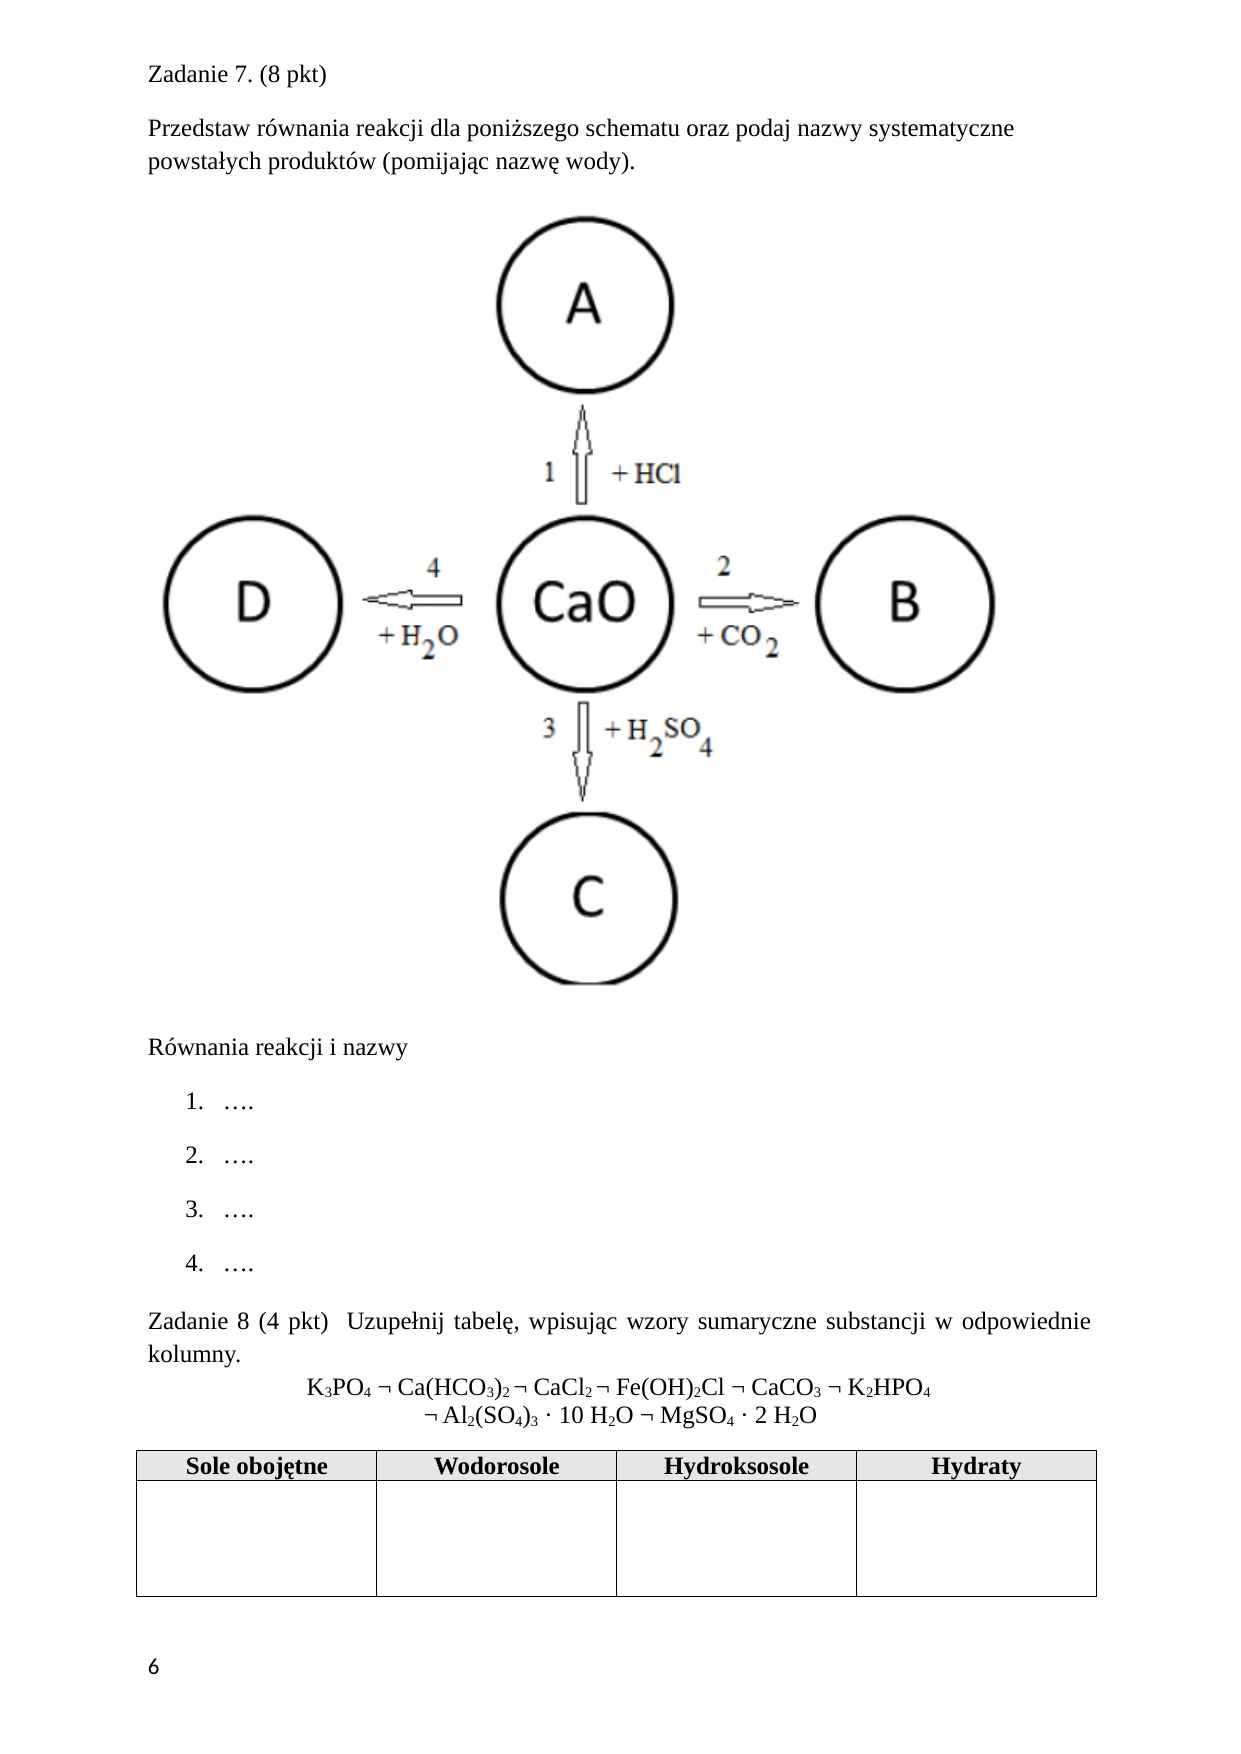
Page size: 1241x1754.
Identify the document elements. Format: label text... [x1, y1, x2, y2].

text Zadanie 7. (8 pkt) [148, 59, 1093, 88]
list …. [185, 1140, 1093, 1169]
text Zadanie 8 (4 pkt) Uzupełnij tabelę, wpisując wzory sumaryczne substancji w odpowiednie kolumny. [148, 1306, 1093, 1368]
table_cell [857, 1481, 1096, 1596]
list …. [185, 1248, 1093, 1277]
table_header Wodorosole [377, 1451, 616, 1480]
table_header Hydraty [857, 1451, 1096, 1480]
table_cell [137, 1481, 376, 1596]
list …. [185, 1194, 1093, 1223]
list …. [185, 1086, 1093, 1115]
table_cell [617, 1481, 856, 1596]
table_header Hydroksosole [617, 1451, 856, 1480]
table_cell [377, 1481, 616, 1596]
text K3PO4 ¬ Ca(HCO3)2 ¬ CaCl2 ¬ Fe(OH)2Cl ¬ CaCO3 ¬ K2HPO4 ¬ Al2(SO4)3 · 10 H2O ¬ MgSO4 · 2 H2O [148, 1372, 1093, 1429]
text Przedstaw równania reakcji dla poniższego schematu oraz podaj nazwy systematyczne powstałych produktów (pomijając nazwę wody). [148, 113, 1093, 175]
text Równania reakcji i nazwy [148, 1032, 1093, 1061]
table_header Sole obojętne [137, 1451, 376, 1480]
